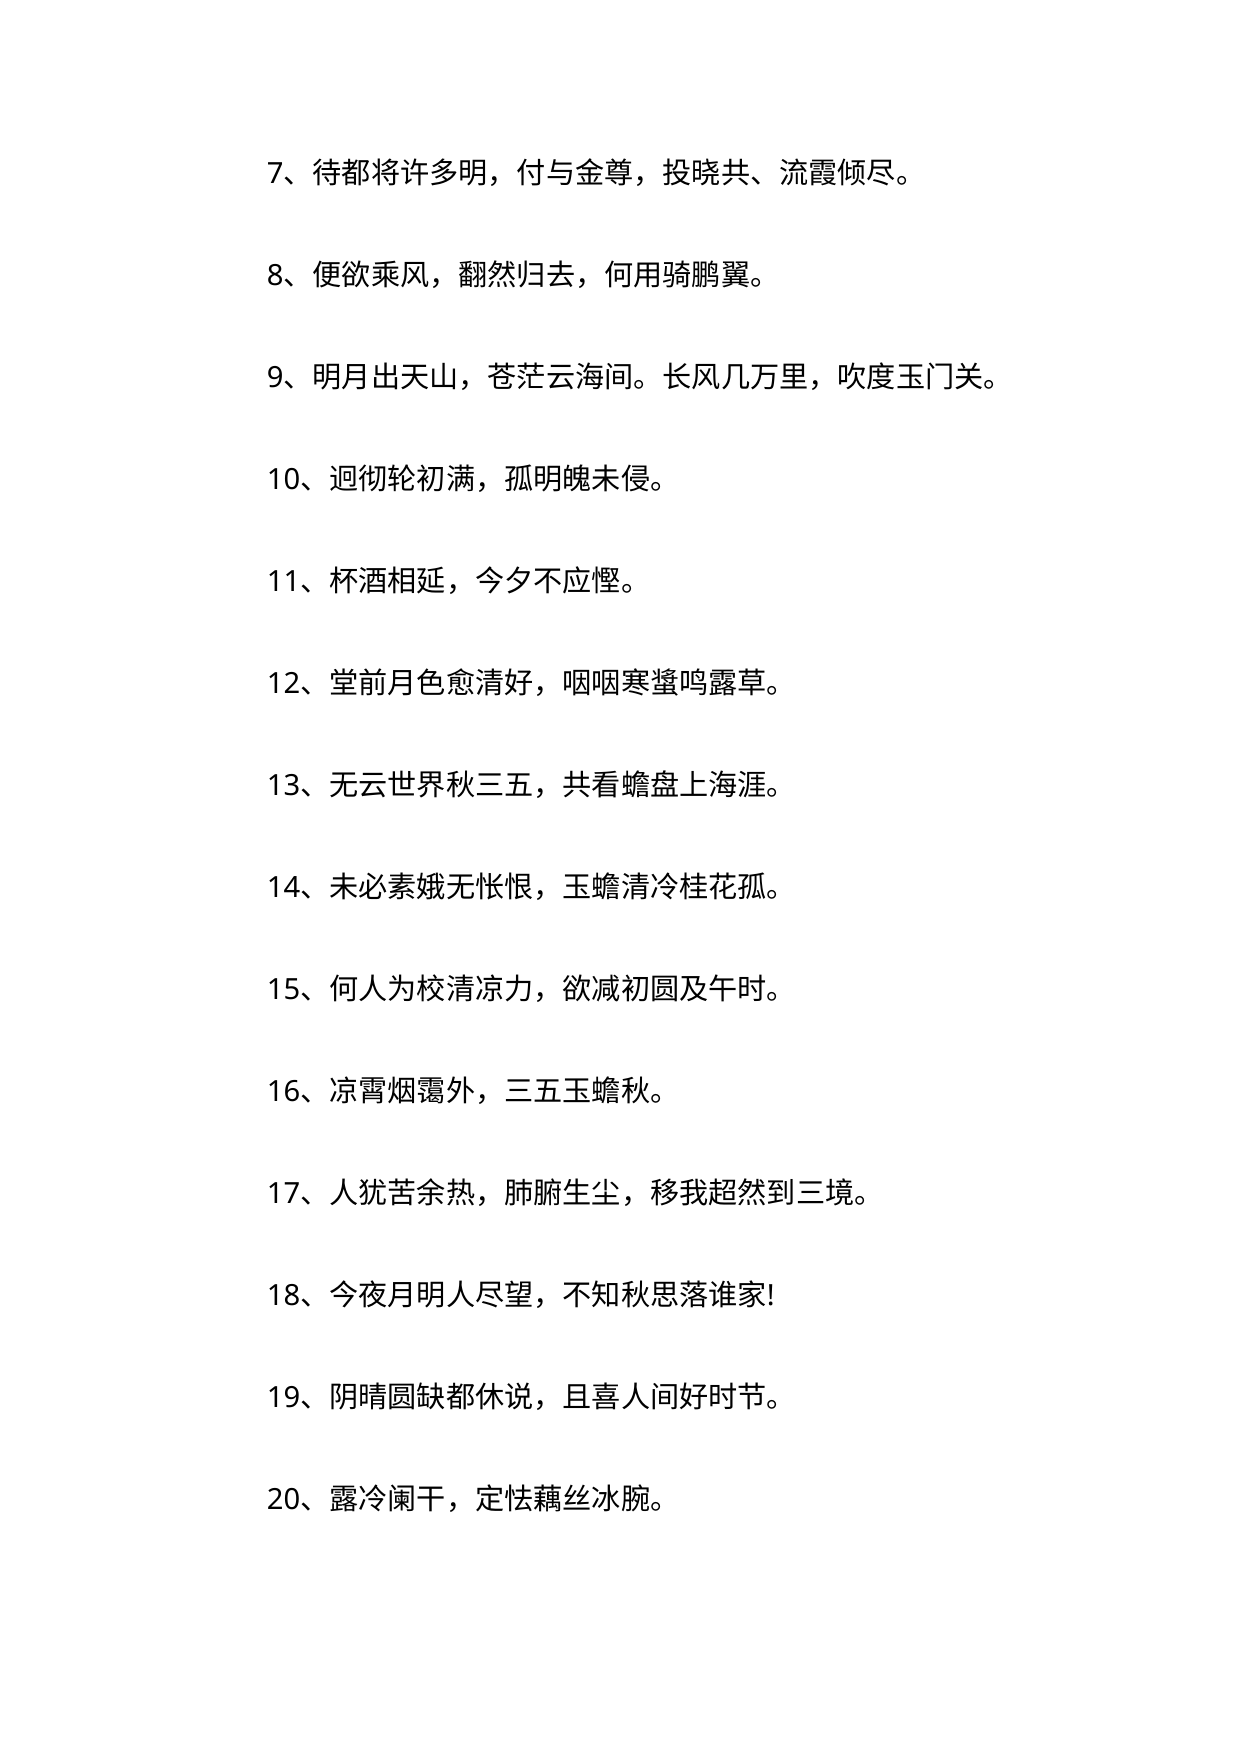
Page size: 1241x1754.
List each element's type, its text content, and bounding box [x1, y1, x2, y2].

text 19、阴晴圆缺都休说，且喜人间好时节。 [150, 1374, 1090, 1416]
text 14、未必素娥无怅恨，玉蟾清冷桂花孤。 [150, 864, 1090, 906]
text 17、人犹苦余热，肺腑生尘，移我超然到三境。 [150, 1170, 1090, 1212]
text 10、迥彻轮初满，孤明魄未侵。 [150, 456, 1090, 498]
text 15、何人为校清凉力，欲减初圆及午时。 [150, 966, 1090, 1008]
text 12、堂前月色愈清好，咽咽寒螀鸣露草。 [150, 660, 1090, 702]
text 13、无云世界秋三五，共看蟾盘上海涯。 [150, 762, 1090, 804]
text 20、露冷阑干，定怯藕丝冰腕。 [150, 1476, 1090, 1518]
text 8、便欲乘风，翻然归去，何用骑鹏翼。 [150, 252, 1090, 294]
text 18、今夜月明人尽望，不知秋思落谁家! [150, 1272, 1090, 1314]
text 7、待都将许多明，付与金尊，投晓共、流霞倾尽。 [150, 150, 1090, 192]
text 11、杯酒相延，今夕不应慳。 [150, 558, 1090, 600]
text 16、凉霄烟霭外，三五玉蟾秋。 [150, 1068, 1090, 1110]
text 9、明月出天山，苍茫云海间。长风几万里，吹度玉门关。 [150, 354, 1090, 396]
